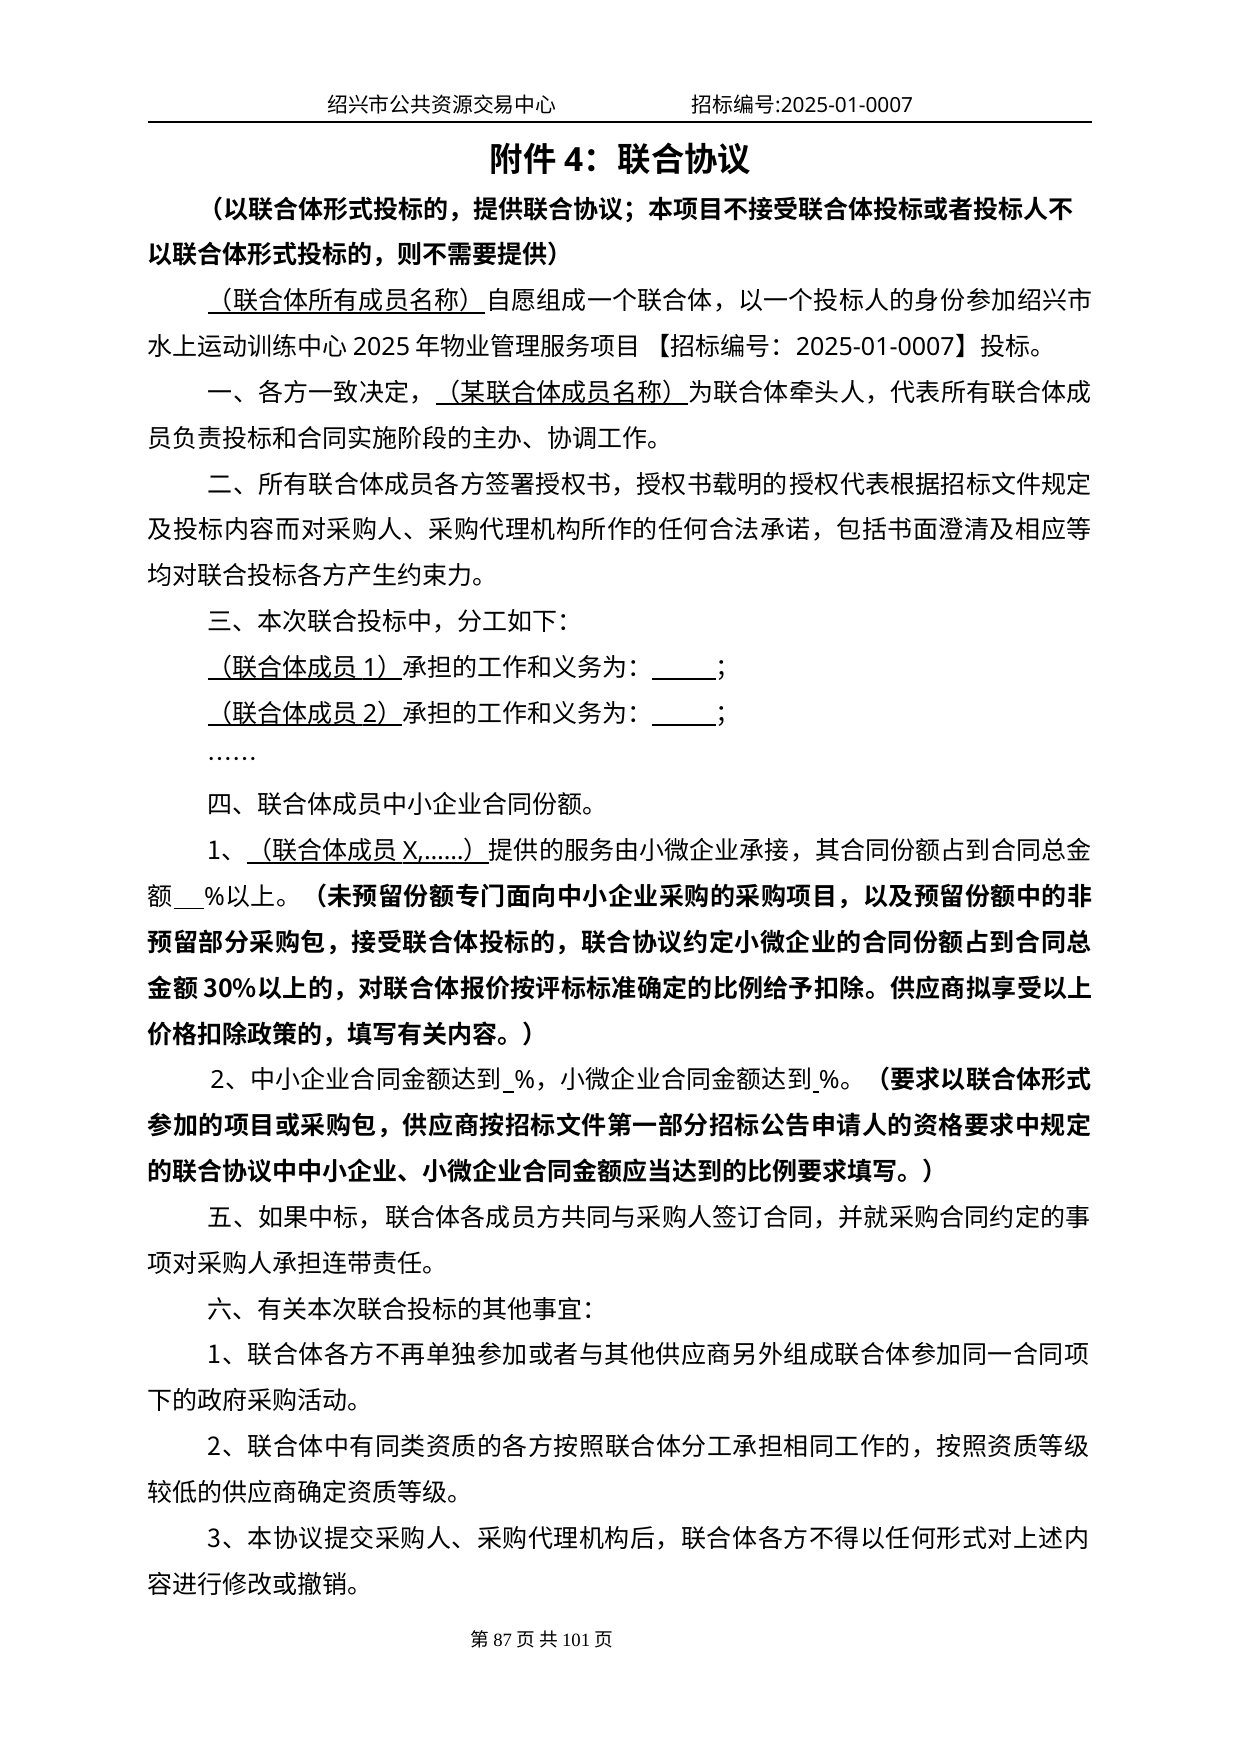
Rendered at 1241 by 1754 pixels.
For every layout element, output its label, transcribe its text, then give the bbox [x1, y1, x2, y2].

text 四、联合体成员中小企业合同份额。 [148, 777, 1092, 823]
text （联合体成员2）承担的工作和义务为： ； [148, 686, 1092, 731]
text 六、有关本次联合投标的其他事宜： [148, 1281, 1092, 1327]
text 2、联合体中有同类资质的各方按照联合体分工承担相同工作的，按照资质等级较低的供应商确定资质等级。 [148, 1419, 1092, 1511]
text 2、中小企业合同金额达到 %，小微企业合同金额达到 %。（要求以联合体形式参加的项目或采购包，供应商按招标文件第一部分招标公告申请人的资格要求中规定的联合协议中中小企业、小微企业合同金额应当达到的比例要求填写。） [148, 1052, 1092, 1190]
text 五、如果中标，联合体各成员方共同与采购人签订合同，并就采购合同约定的事项对采购人承担连带责任。 [148, 1190, 1092, 1281]
text 1、（联合体成员X,……）提供的服务由小微企业承接，其合同份额占到合同总金额 %以上。（未预留份额专门面向中小企业采购的采购项目，以及预留份额中的非预留部分采购包，接受联合体投标的，联合协议约定小微企业的合同份额占到合同总金额30%以上的，对联合体报价按评标标准确定的比例给予扣除。供应商拟享受以上价格扣除政策的，填写有关内容。） [148, 823, 1092, 1052]
text （以联合体形式投标的，提供联合协议；本项目不接受联合体投标或者投标人不以联合体形式投标的，则不需要提供） [148, 181, 1092, 273]
text （联合体所有成员名称）自愿组成一个联合体，以一个投标人的身份参加绍兴市水上运动训练中心2025年物业管理服务项目 【招标编号：2025-01-0007】投标。 [148, 273, 1092, 365]
text 一、各方一致决定，（某联合体成员名称）为联合体牵头人，代表所有联合体成员负责投标和合同实施阶段的主办、协调工作。 [148, 365, 1092, 456]
text 1、联合体各方不再单独参加或者与其他供应商另外组成联合体参加同一合同项下的政府采购活动。 [148, 1327, 1092, 1419]
text 二、所有联合体成员各方签署授权书，授权书载明的授权代表根据招标文件规定及投标内容而对采购人、采购代理机构所作的任何合法承诺，包括书面澄清及相应等均对联合投标各方产生约束力。 [148, 456, 1092, 594]
text 三、本次联合投标中，分工如下： [148, 594, 1092, 640]
text （联合体成员1）承担的工作和义务为： ； [148, 640, 1092, 686]
text …… [148, 731, 1092, 777]
text 附件4：联合协议 [148, 133, 1092, 181]
text 3、本协议提交采购人、采购代理机构后，联合体各方不得以任何形式对上述内容进行修改或撤销。 [148, 1511, 1092, 1602]
